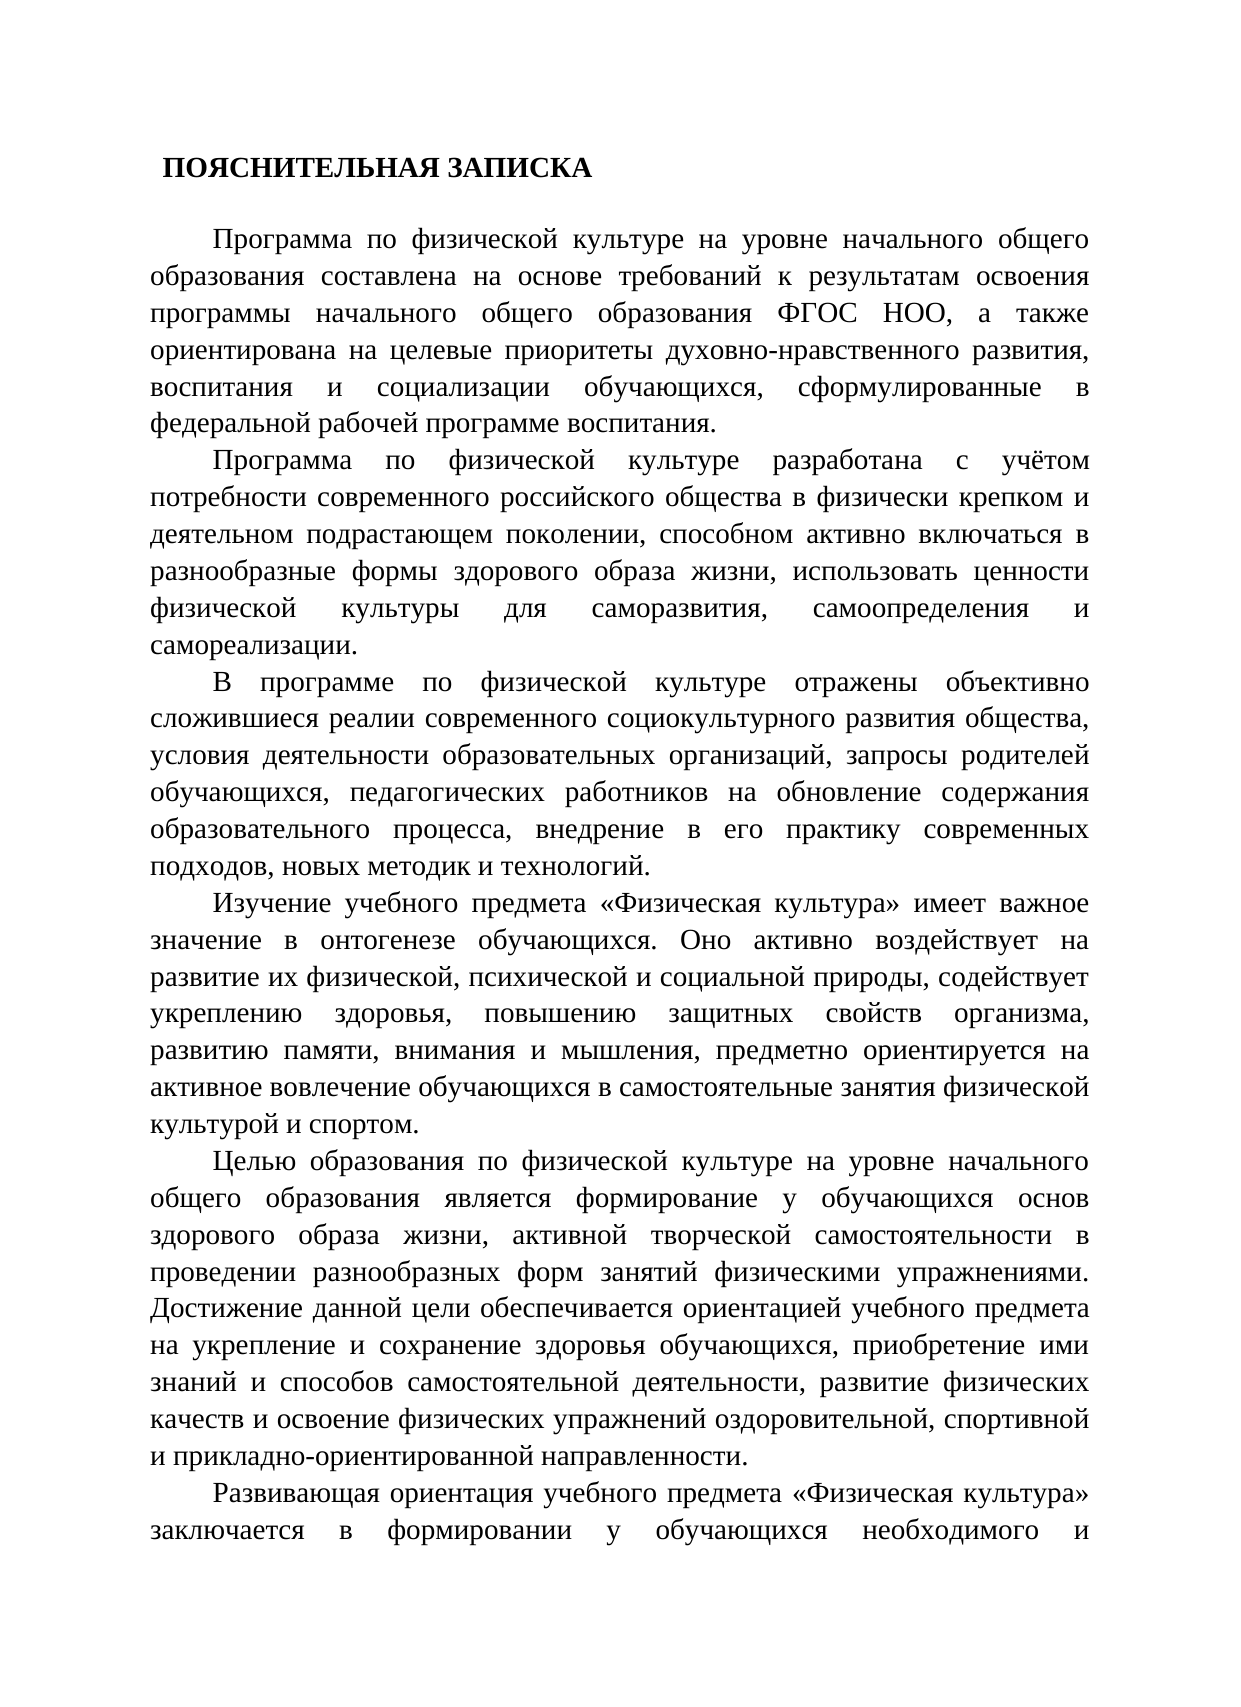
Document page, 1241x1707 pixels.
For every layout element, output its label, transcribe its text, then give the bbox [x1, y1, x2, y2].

text Программа по физической культуре разработана с учётом потребности современного российского общества в физически крепком и деятельном подрастающем поколении, способном активно включаться в разнообразные формы здорового образа жизни, использовать ценности физической культуры для саморазвития, самоопределения и самореализации. [150, 442, 1090, 660]
text Программа по физической культуре на уровне начального общего образования составлена на основе требований к результатам освоения программы начального общего образования ФГОС НОО, а также ориентирована на целевые приоритеты духовно-нравственного развития, воспитания и социализации обучающихся, сформулированные в федеральной рабочей программе воспитания. [150, 221, 1090, 439]
text Изучение учебного предмета «Физическая культура» имеет важное значение в онтогенезе обучающихся. Оно активно воздействует на развитие их физической, психической и социальной природы, содействует укреплению здоровья, повышению защитных свойств организма, развитию памяти, внимания и мышления, предметно ориентируется на активное вовлечение обучающихся в самостоятельные занятия физической культурой и спортом. [150, 885, 1090, 1140]
text Целью образования по физической культуре на уровне начального общего образования является формирование у обучающихся основ здорового образа жизни, активной творческой самостоятельности в проведении разнообразных форм занятий физическими упражнениями. Достижение данной цели обеспечивается ориентацией учебного предмета на укрепление и сохранение здоровья обучающихся, приобретение ими знаний и способов самостоятельной деятельности, развитие физических качеств и освоение физических упражнений оздоровительной, спортивной и прикладно-ориентированной направленности. [150, 1143, 1090, 1472]
text ПОЯСНИТЕЛЬНАЯ ЗАПИСКА [162, 150, 1090, 183]
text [150, 1475, 1090, 1545]
text В программе по физической культуре отражены объективно сложившиеся реалии современного социокультурного развития общества, условия деятельности образовательных организаций, запросы родителей обучающихся, педагогических работников на обновление содержания образовательного процесса, внедрение в его практику современных подходов, новых методик и технологий. [150, 664, 1090, 882]
